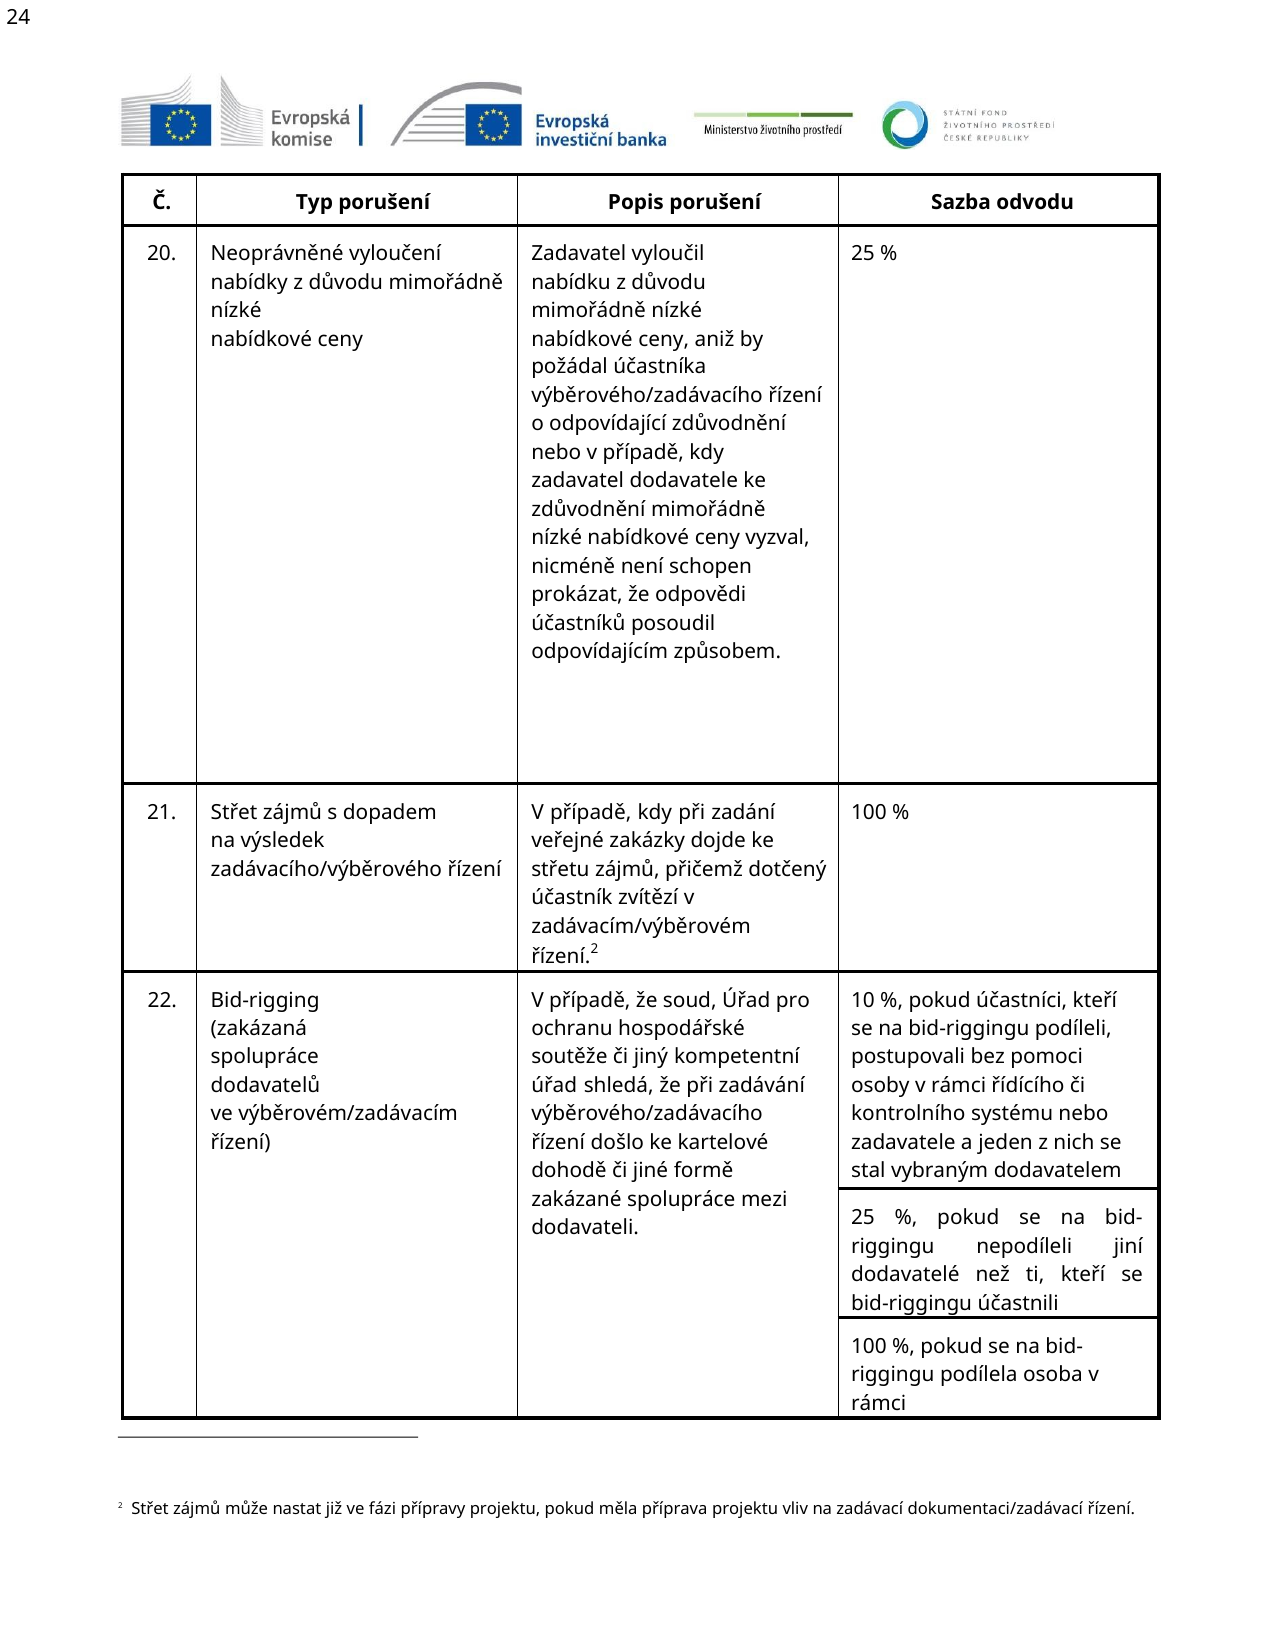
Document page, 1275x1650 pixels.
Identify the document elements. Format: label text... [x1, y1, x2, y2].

table_header Č. [124, 176, 196, 223]
table_cell 10 %, pokud účastníci, kteří se na bid-riggingu podíleli, postupovali bez pomoci osoby v rámci řídícího či kontrolního systému nebo zadavatele a jeden z nich se stal vybraným dodavatelem [839, 973, 1157, 1187]
table_cell Zadavatel vyloučil nabídku z důvodu mimořádně nízké nabídkové ceny, aniž by požádal účastníka výběrového/zadávacího řízení o odpovídající zdůvodnění nebo v případě, kdy zadavatel dodavatele ke zdůvodnění mimořádně nízké nabídkové ceny vyzval, nicméně není schopen prokázat, že odpovědi účastníků posoudil odpovídajícím způsobem. [518, 227, 838, 782]
list Střet zájmů může nastat již ve fázi přípravy projektu, pokud měla příprava projektu vliv na zadávací dokumentaci/zadávací řízení. [118, 1496, 1171, 1519]
table_cell 100 % [839, 785, 1157, 970]
table_cell Bid-rigging (zakázaná spolupráce dodavatelů ve výběrovém/zadávacím řízení) [197, 973, 517, 1416]
table_cell Střet zájmů s dopadem na výsledek zadávacího/výběrového řízení [197, 785, 517, 970]
table_header Sazba odvodu [839, 176, 1157, 223]
table_cell V případě, kdy při zadání veřejné zakázky dojde ke střetu zájmů, přičemž dotčený účastník zvítězí v zadávacím/výběrovém řízení.2 [518, 785, 838, 970]
table_cell 21. [124, 785, 196, 970]
table_cell 25 %, pokud se na bid-riggingu nepodíleli jiní dodavatelé než ti, kteří se bid-riggingu účastnili [839, 1190, 1157, 1316]
table_cell 100 %, pokud se na bid- riggingu podílela osoba v rámci [839, 1319, 1157, 1416]
table_header Popis porušení [518, 176, 838, 223]
table_cell Neoprávněné vyloučení nabídky z důvodu mimořádně nízké nabídkové ceny [197, 227, 517, 782]
table_cell 20. [124, 227, 196, 782]
table_cell 25 % [839, 227, 1157, 782]
picture [118, 73, 1056, 150]
table_cell V případě, že soud, Úřad pro ochranu hospodářské soutěže či jiný kompetentní úřad shledá, že při zadávání výběrového/zadávacího řízení došlo ke kartelové dohodě či jiné formě zakázané spolupráce mezi dodavateli. [518, 973, 838, 1416]
table_cell 22. [124, 973, 196, 1416]
table_header Typ porušení [197, 176, 517, 223]
